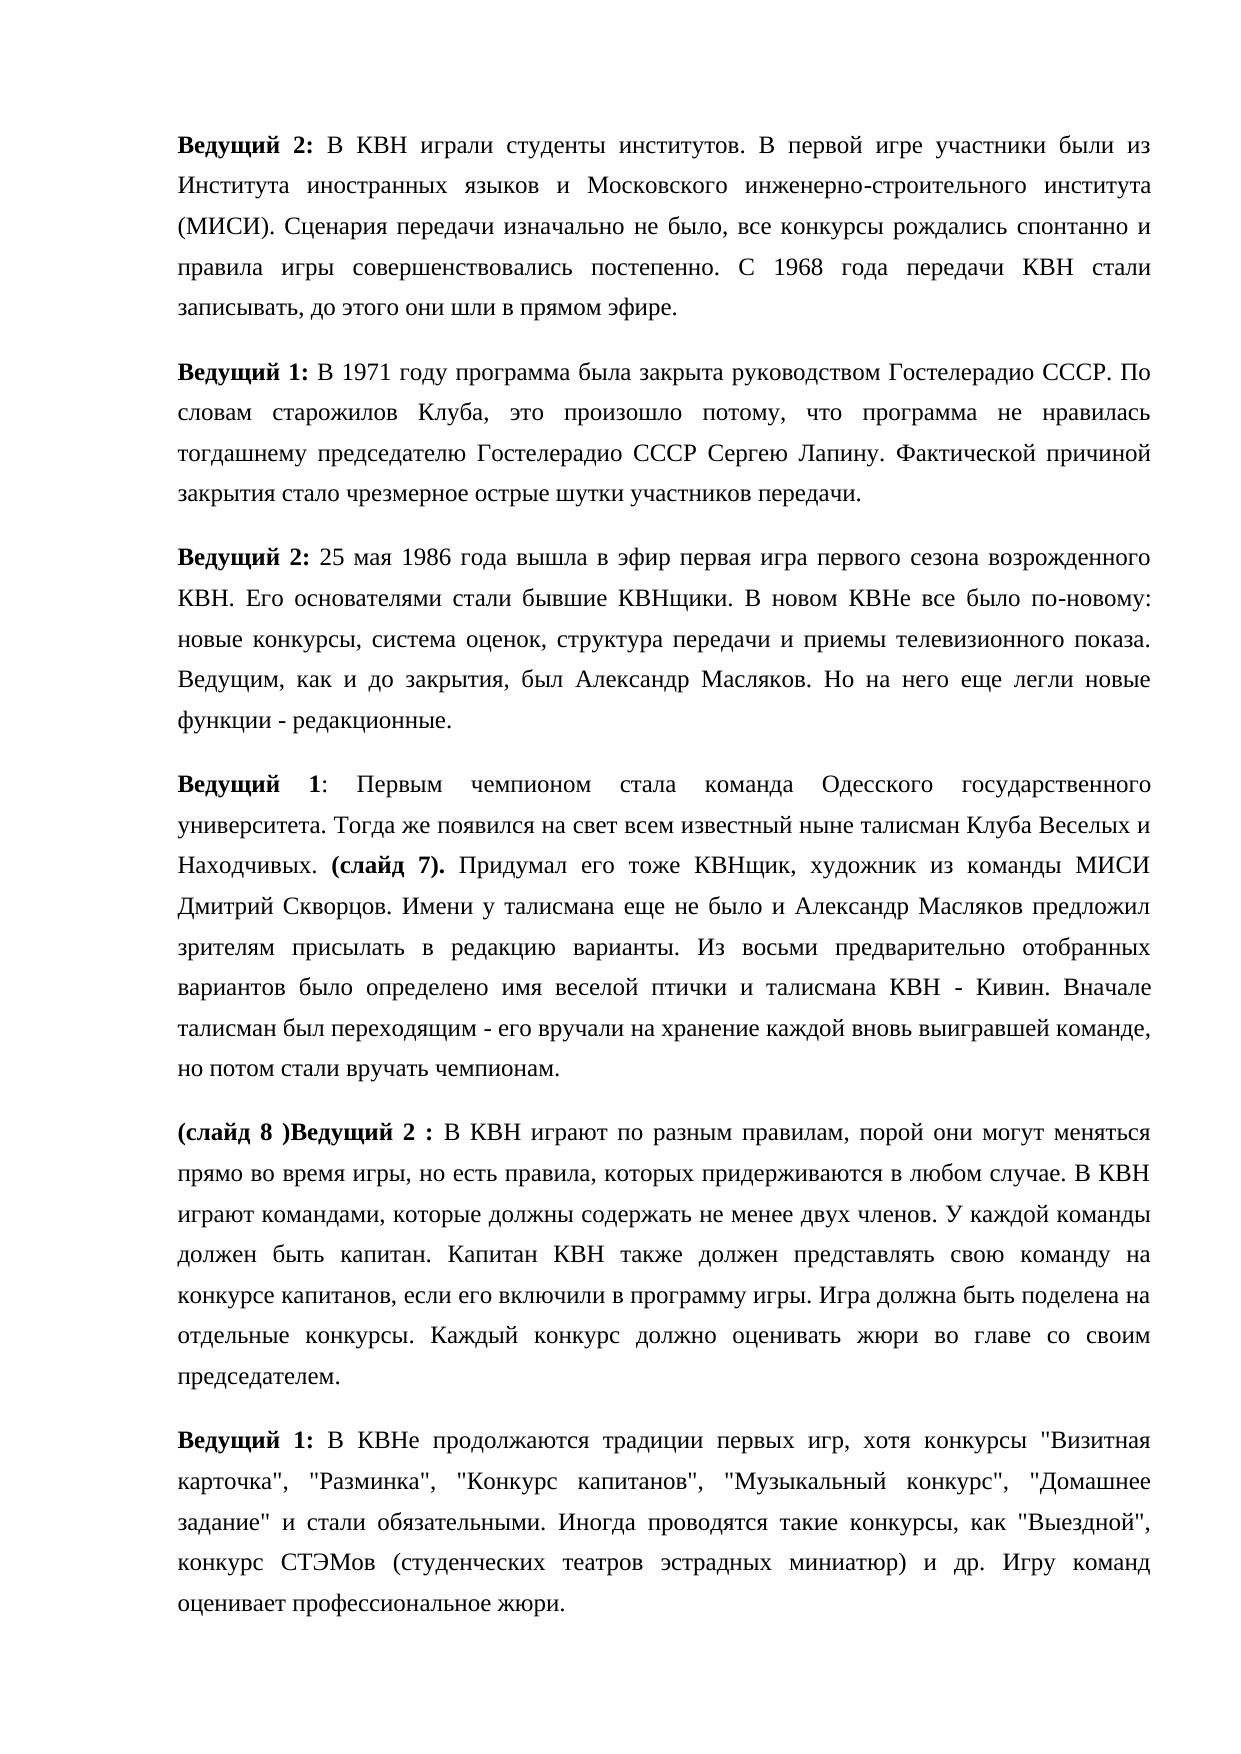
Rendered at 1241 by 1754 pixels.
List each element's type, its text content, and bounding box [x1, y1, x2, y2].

text Ведущий 2: 25 мая 1986 года вышла в эфир первая игра первого сезона возрожденного КВН. Его основателями стали бывшие КВНщики. В новом КВНе все было по-новому: новые конкурсы, система оценок, структура передачи и приемы телевизионного показа. Ведущим, как и до закрытия, был Александр Масляков. Но на него еще легли новые функции - редакционные. [177, 531, 1152, 734]
text Ведущий 1: В 1971 году программа была закрыта руководством Гостелерадио СССР. По словам старожилов Клуба, это произошло потому, что программа не нравилась тогдашнему председателю Гостелерадио СССР Сергею Лапину. Фактической причиной закрытия стало чрезмерное острые шутки участников передачи. [177, 345, 1152, 507]
text Ведущий 1: В КВНе продолжаются традиции первых игр, хотя конкурсы "Визитная карточка", "Разминка", "Конкурс капитанов", "Музыкальный конкурс", "Домашнее задание" и стали обязательными. Иногда проводятся такие конкурсы, как "Выездной", конкурс СТЭМов (студенческих театров эстрадных миниатюр) и др. Игру команд оценивает профессиональное жюри. [177, 1413, 1152, 1617]
text (слайд 8 )Ведущий 2 : В КВН играют по разным правилам, порой они могут меняться прямо во время игры, но есть правила, которых придерживаются в любом случае. В КВН играют командами, которые должны содержать не менее двух членов. У каждой команды должен быть капитан. Капитан КВН также должен представлять свою команду на конкурсе капитанов, если его включили в программу игры. Игра должна быть поделена на отдельные конкурсы. Каждый конкурс должно оценивать жюри во главе со своим председателем. [177, 1106, 1152, 1390]
text Ведущий 1: Первым чемпионом стала команда Одесского государственного университета. Тогда же появился на свет всем известный ныне талисман Клуба Веселых и Находчивых. (слайд 7). Придумал его тоже КВНщик, художник из команды МИСИ Дмитрий Скворцов. Имени у талисмана еще не было и Александр Масляков предложил зрителям присылать в редакцию варианты. Из восьми предварительно отобранных вариантов было определено имя веселой птички и талисмана КВН - Кивин. Вначале талисман был переходящим - его вручали на хранение каждой вновь выигравшей команде, но потом стали вручать чемпионам. [177, 757, 1152, 1082]
text Ведущий 2: В КВН играли студенты институтов. В первой игре участники были из Института иностранных языков и Московского инженерно-строительного института (МИСИ). Сценария передачи изначально не было, все конкурсы рождались спонтанно и правила игры совершенствовались постепенно. С 1968 года передачи КВН стали записывать, до этого они шли в прямом эфире. [177, 118, 1152, 321]
